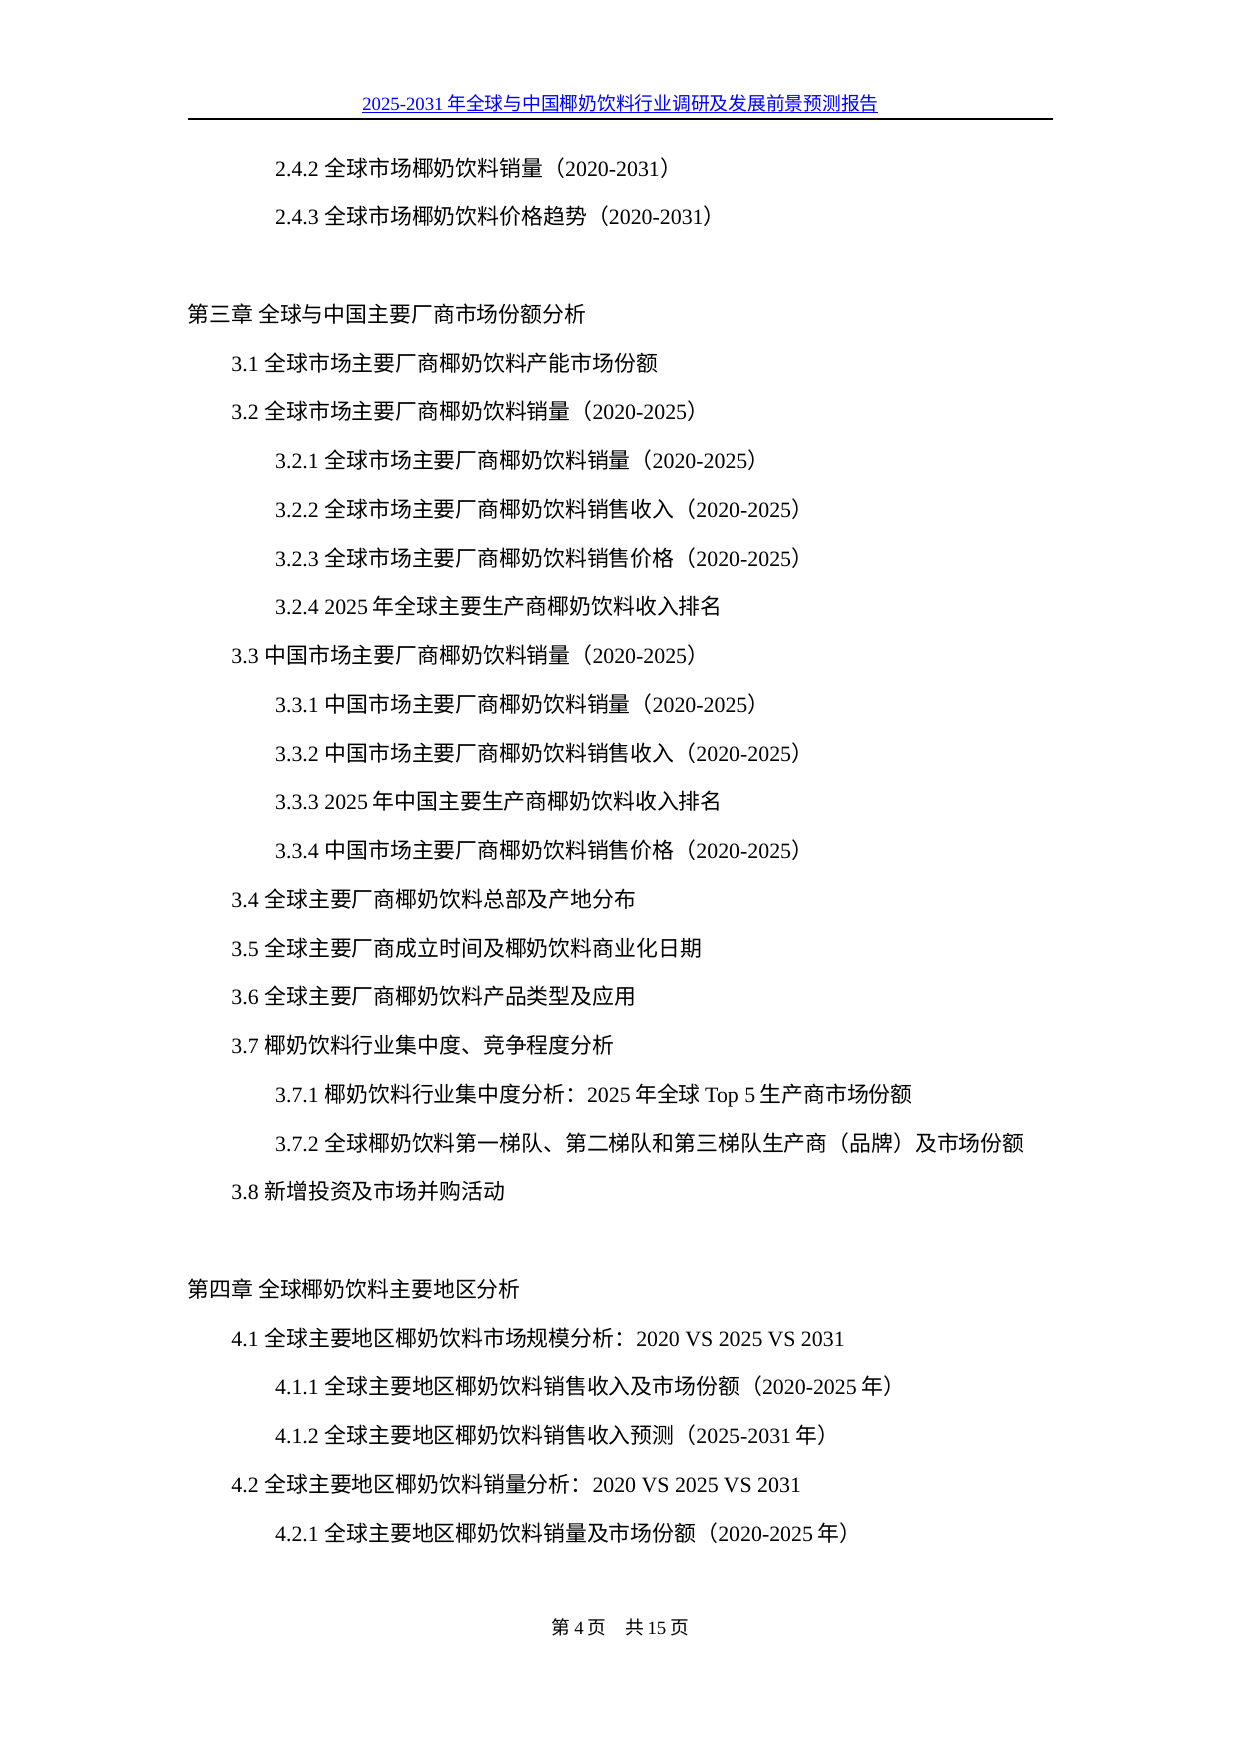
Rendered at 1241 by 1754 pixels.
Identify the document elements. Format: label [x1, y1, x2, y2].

text [187, 150, 1053, 1548]
